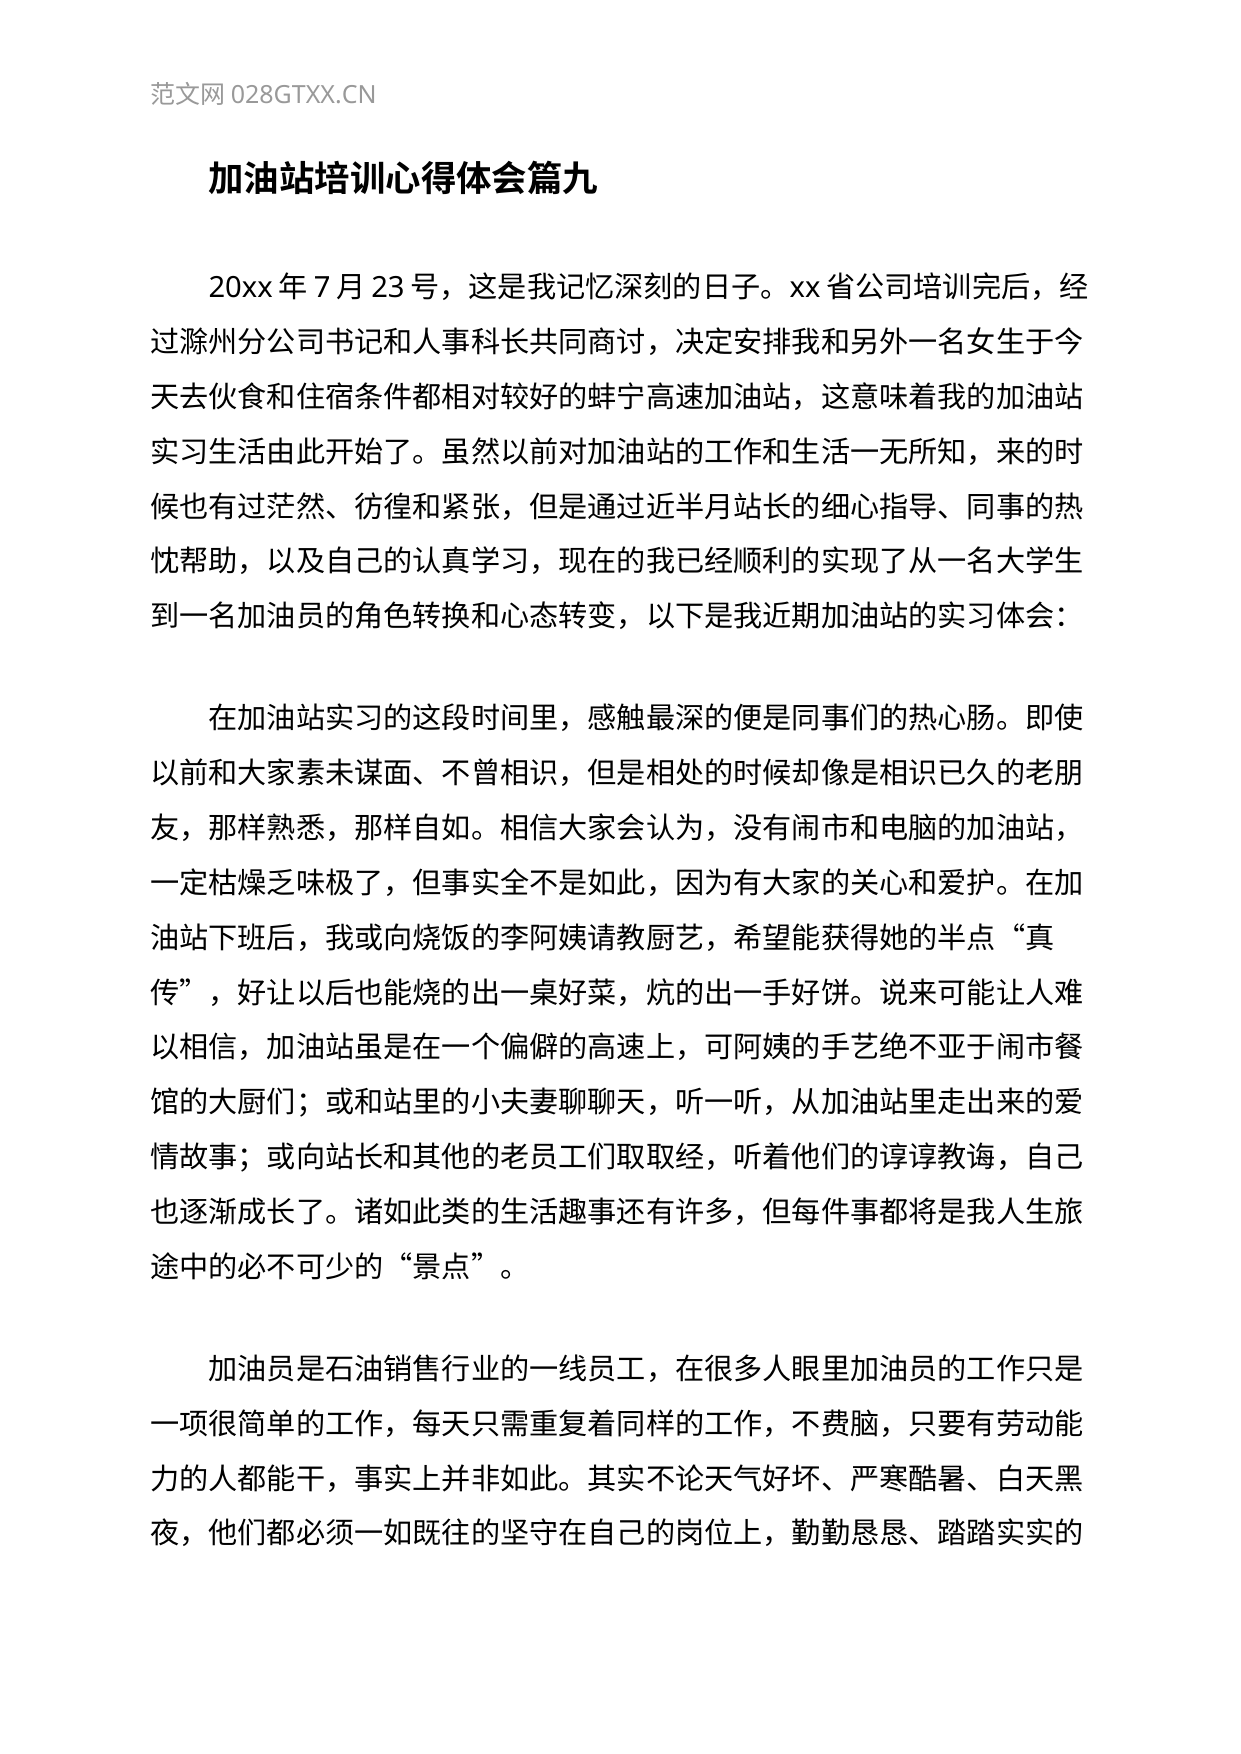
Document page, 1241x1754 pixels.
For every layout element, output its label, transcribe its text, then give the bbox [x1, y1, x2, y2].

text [150, 1345, 1090, 1552]
text 在加油站实习的这段时间里，感触最深的便是同事们的热心肠。即使以前和大家素未谋面、不曾相识，但是相处的时候却像是相识已久的老朋友，那样熟悉，那样自如。相信大家会认为，没有闹市和电脑的加油站，一定枯燥乏味极了，但事实全不是如此，因为有大家的关心和爱护。在加油站下班后，我或向烧饭的李阿姨请教厨艺，希望能获得她的半点“真传”，好让以后也能烧的出一桌好菜，炕的出一手好饼。说来可能让人难以相信，加油站虽是在一个偏僻的高速上，可阿姨的手艺绝不亚于闹市餐馆的大厨们；或和站里的小夫妻聊聊天，听一听，从加油站里走出来的爱情故事；或向站长和其他的老员工们取取经，听着他们的谆谆教诲，自己也逐渐成长了。诸如此类的生活趣事还有许多，但每件事都将是我人生旅途中的必不可少的“景点”。 [150, 695, 1090, 1286]
text 加油站培训心得体会篇九 [150, 150, 1090, 201]
text 20xx年7月23号，这是我记忆深刻的日子。xx省公司培训完后，经过滁州分公司书记和人事科长共同商讨，决定安排我和另外一名女生于今天去伙食和住宿条件都相对较好的蚌宁高速加油站，这意味着我的加油站实习生活由此开始了。虽然以前对加油站的工作和生活一无所知，来的时候也有过茫然、彷徨和紧张，但是通过近半月站长的细心指导、同事的热忱帮助，以及自己的认真学习，现在的我已经顺利的实现了从一名大学生到一名加油员的角色转换和心态转变，以下是我近期加油站的实习体会： [150, 263, 1090, 635]
